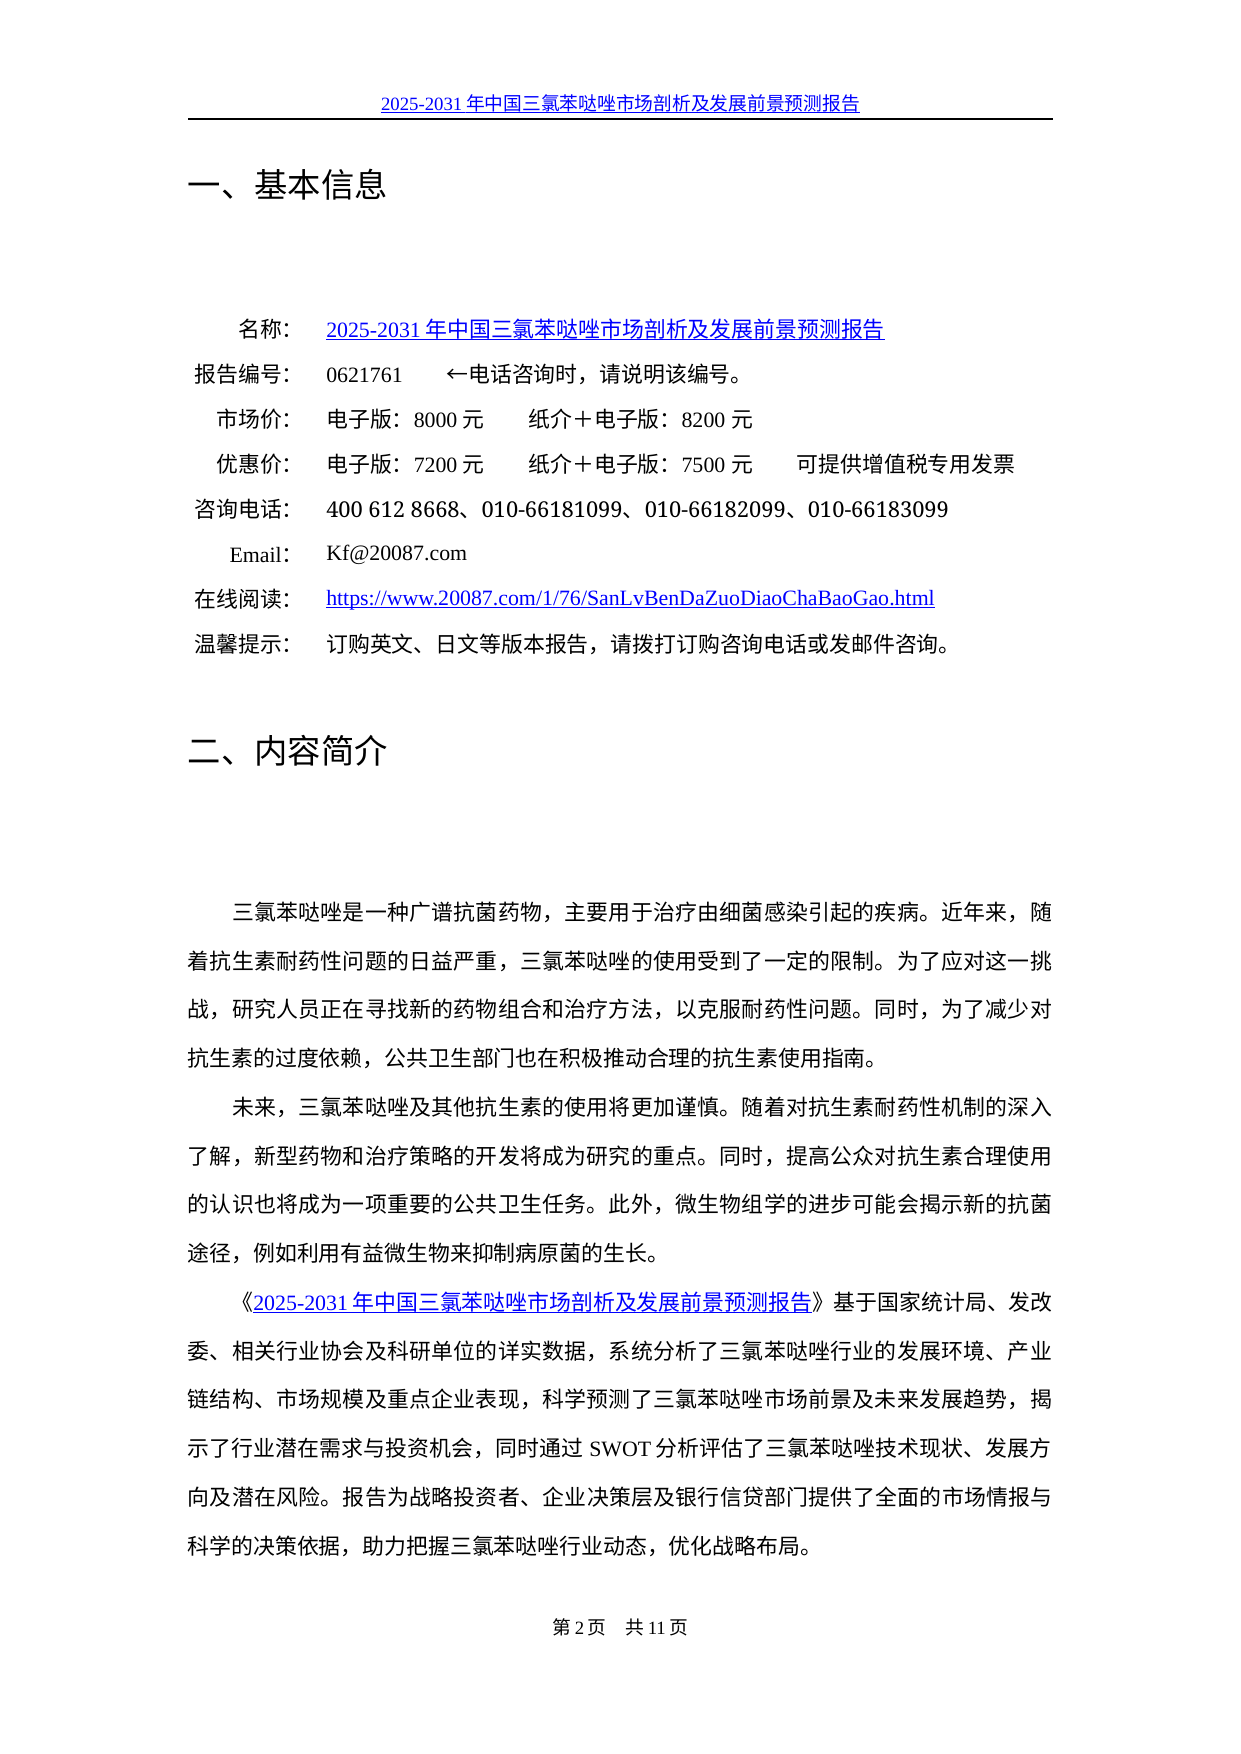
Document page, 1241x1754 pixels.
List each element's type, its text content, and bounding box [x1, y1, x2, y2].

table_cell [315, 582, 1073, 627]
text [187, 894, 1053, 1561]
title 一、基本信息 [187, 150, 1053, 215]
table_cell 0621761 ←电话咨询时，请说明该编号。 [315, 357, 1073, 402]
table_cell 电子版：7200 元 纸介＋电子版：7500 元 可提供增值税专用发票 [315, 447, 1073, 492]
title 二、内容简介 [187, 717, 1053, 782]
table_header 名称： [167, 312, 315, 357]
table_cell Kf@20087.com [315, 537, 1073, 582]
table_cell 报告编号： [167, 357, 315, 402]
table_cell 咨询电话： [167, 492, 315, 537]
table_cell 电子版：8000 元 纸介＋电子版：8200 元 [315, 402, 1073, 447]
table_cell Email： [167, 537, 315, 582]
table_header 2025-2031年中国三氯苯哒唑市场剖析及发展前景预测报告 [315, 312, 1073, 357]
table_cell 在线阅读： [167, 582, 315, 627]
table_cell 温馨提示： [167, 627, 315, 672]
table_cell 优惠价： [167, 447, 315, 492]
table_cell 400 612 8668、010-66181099、010-66182099、010-66183099 [315, 492, 1073, 537]
table_cell 市场价： [167, 402, 315, 447]
table_cell 订购英文、日文等版本报告，请拨打订购咨询电话或发邮件咨询。 [315, 627, 1073, 672]
